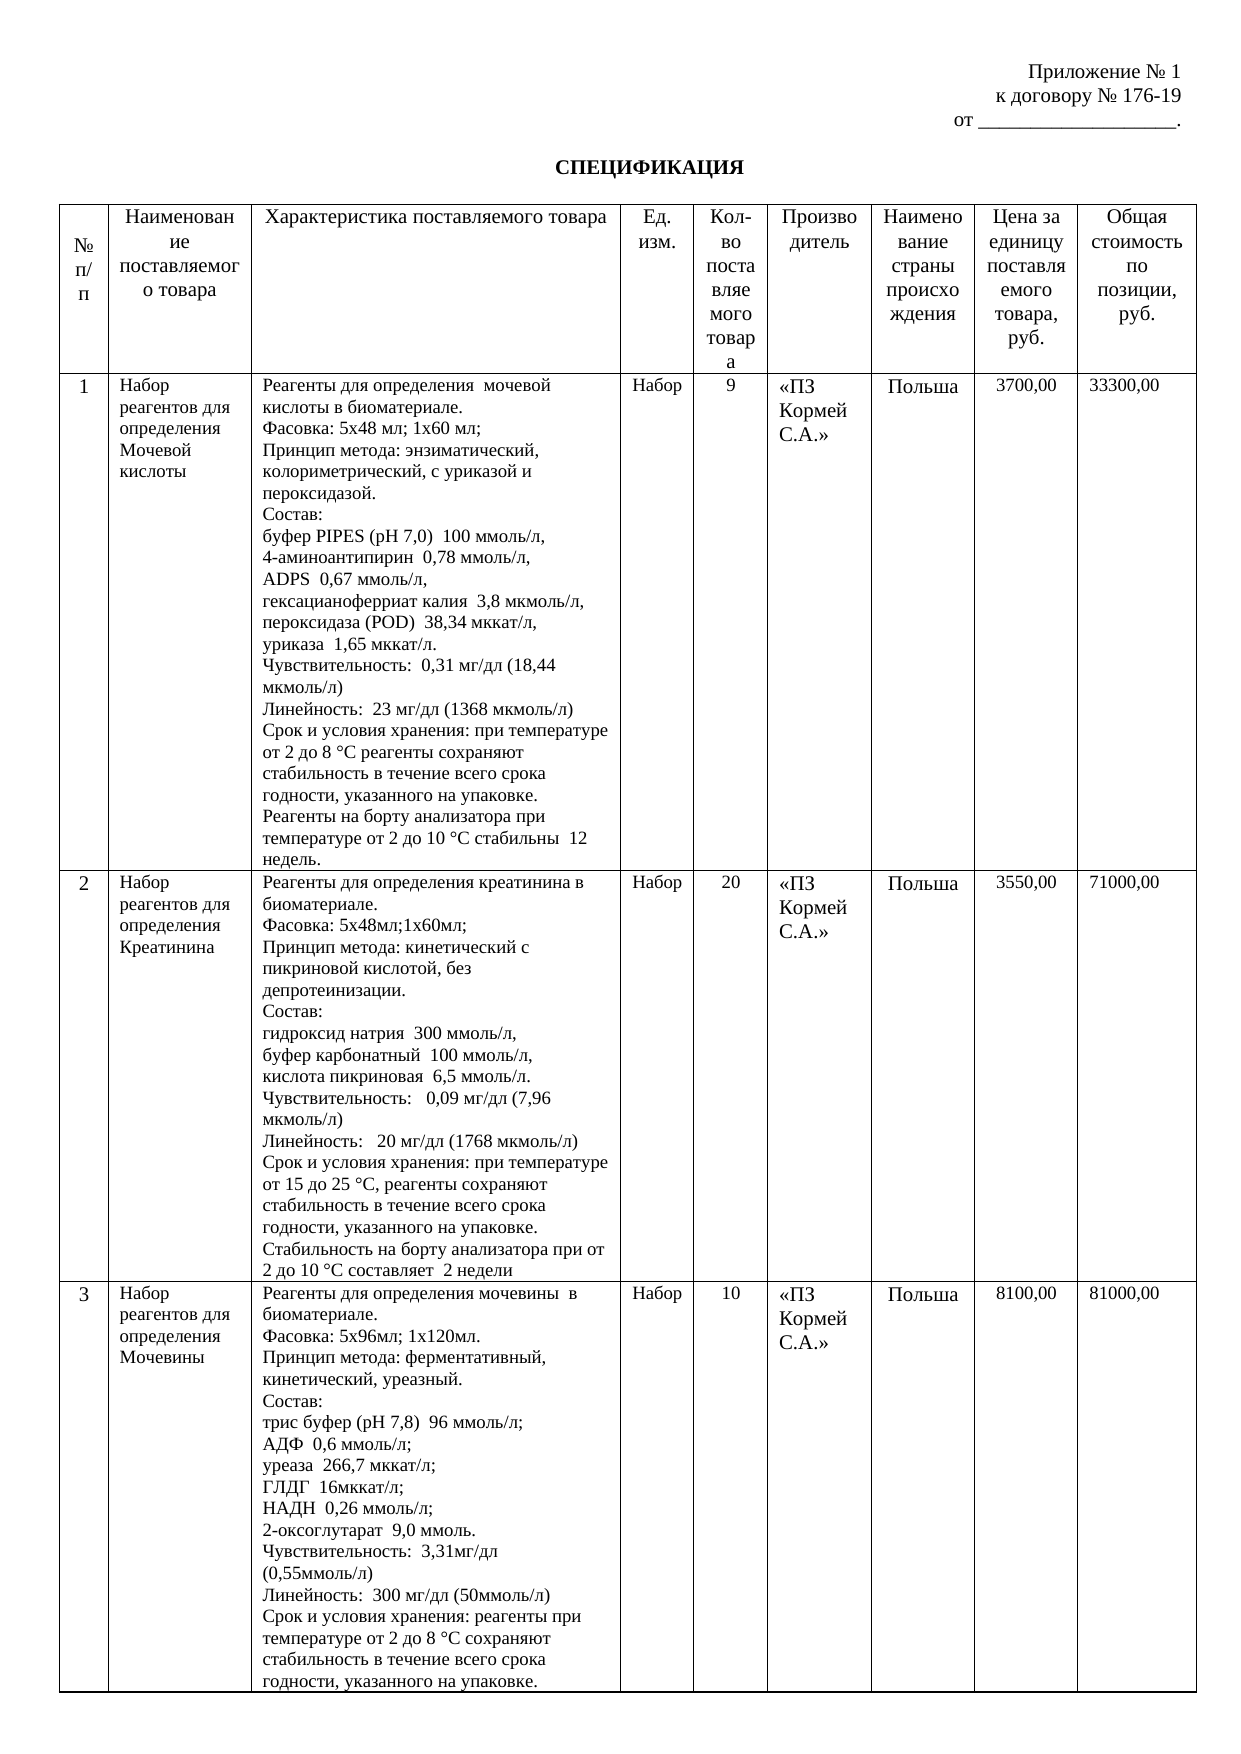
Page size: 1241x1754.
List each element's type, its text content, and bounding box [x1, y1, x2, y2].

table_cell Набор реагентов для определения Мочевой кислоты [109, 374, 251, 870]
table_cell Набор реагентов для определения Креатинина [109, 871, 251, 1281]
table_cell 10 [694, 1282, 767, 1691]
table_header Наименование страны происхождения [872, 205, 974, 373]
table_cell «ПЗ Кормей С.А.» [768, 871, 871, 1281]
table_cell 20 [694, 871, 767, 1281]
table_header Наименование поставляемого товара [109, 205, 251, 373]
table_cell 81000,00 [1078, 1282, 1196, 1691]
table_cell Польша [872, 374, 974, 870]
table_cell Польша [872, 1282, 974, 1691]
table_header Характеристика поставляемого товара [252, 205, 620, 373]
table_cell Реагенты для определения мочевой кислоты в биоматериале. Фасовка: 5x48 мл; 1x60 мл; Принцип метода: энзиматический, кoлориметрический, с уриказой и пероксидазой. Состав: буфер PIPES (pH 7,0) 100 ммоль/л, 4-аминоантипирин 0,78 ммоль/л, ADPS 0,67 ммоль/л, гексацианоферриат калия 3,8 мкмоль/л, пероксидаза (POD) 38,34 мккат/л, уриказа 1,65 мккат/л. Чувствительность: 0,31 мг/дл (18,44 мкмоль/л) Линейность: 23 мг/дл (1368 мкмоль/л) Срок и условия хранения: при температуре от 2 до 8 °С реагенты сохраняют стабильность в течение всего срока годности, указанного на упаковке. Реагенты на борту анализатора при температуре от 2 до 10 °C стабильны 12 недель. [252, 374, 620, 870]
table_cell Набор [621, 871, 693, 1281]
table_cell 1 [60, 374, 108, 870]
table_header Ед. изм. [621, 205, 693, 373]
table_cell Польша [872, 871, 974, 1281]
table_cell 3700,00 [975, 374, 1077, 870]
table_cell 9 [694, 374, 767, 870]
table_cell 3550,00 [975, 871, 1077, 1281]
table_cell 33300,00 [1078, 374, 1196, 870]
table_cell 2 [60, 871, 108, 1281]
table_header Кол-во поставляемого товара [694, 205, 767, 373]
table_cell 71000,00 [1078, 871, 1196, 1281]
table_cell Набор [621, 374, 693, 870]
text к договору № 176-19 от ___________________. [568, 83, 1181, 131]
table_cell Реагенты для определения креатинина в биоматериале. Фасовка: 5х48мл;1х60мл; Принцип метода: кинетический с пикриновой кислотой, без депротеинизации. Состав: гидроксид натрия 300 ммоль/л, буфер карбонатный 100 ммоль/л, кислота пикриновая 6,5 ммоль/л. Чувствительность: 0,09 мг/дл (7,96 мкмоль/л) Линейность: 20 мг/дл (1768 мкмоль/л) Срок и условия хранения: при температуре от 15 до 25 °С, реагенты сохраняют стабильность в течение всего срока годности, указанного на упаковке. Стабильность на борту анализатора при от 2 до 10 °С составляет 2 недели [252, 871, 620, 1281]
table_header Общая стоимость по позиции, руб. [1078, 205, 1196, 373]
table_cell Набор [621, 1282, 693, 1691]
table_cell «ПЗ Кормей С.А.» [768, 374, 871, 870]
table_header Производитель [768, 205, 871, 373]
table_cell «ПЗ Кормей С.А.» [768, 1282, 871, 1691]
table_header Цена за единицу поставляемого товара, руб. [975, 205, 1077, 373]
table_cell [252, 1282, 620, 1691]
text Приложение № 1 [118, 59, 1181, 83]
text СПЕЦИФИКАЦИЯ [118, 155, 1181, 179]
table_header № п/п [60, 205, 108, 373]
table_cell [109, 1282, 251, 1691]
table_cell 8100,00 [975, 1282, 1077, 1691]
table_cell 3 [60, 1282, 108, 1691]
